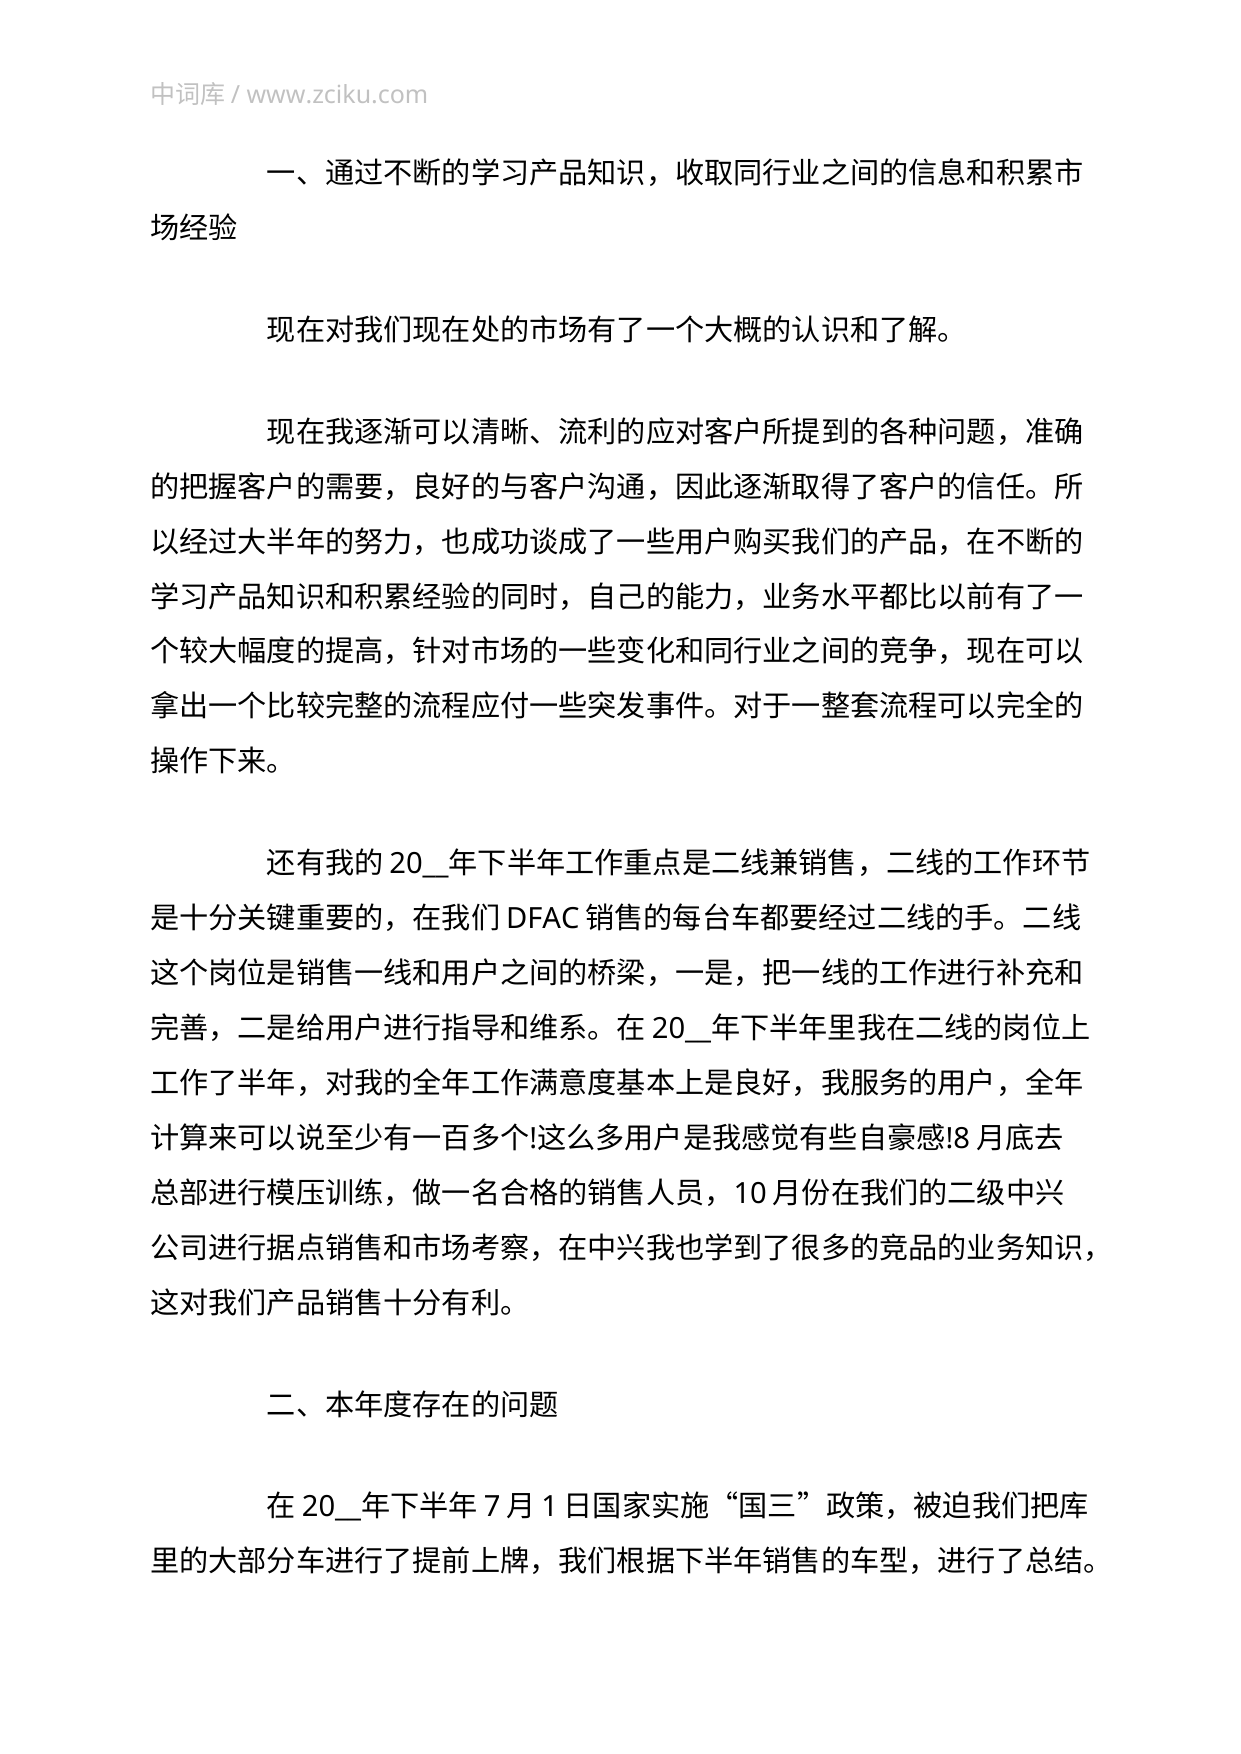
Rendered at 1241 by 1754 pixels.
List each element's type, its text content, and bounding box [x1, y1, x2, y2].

text 一、通过不断的学习产品知识，收取同行业之间的信息和积累市场经验 [150, 150, 1090, 247]
text 二、本年度存在的问题 [150, 1381, 1090, 1423]
text 还有我的20__年下半年工作重点是二线兼销售，二线的工作环节是十分关键重要的，在我们DFAC销售的每台车都要经过二线的手。二线这个岗位是销售一线和用户之间的桥梁，一是，把一线的工作进行补充和完善，二是给用户进行指导和维系。在20__年下半年里我在二线的岗位上工作了半年，对我的全年工作满意度基本上是良好，我服务的用户，全年计算来可以说至少有一百多个!这么多用户是我感觉有些自豪感!8月底去总部进行模压训练，做一名合格的销售人员，10月份在我们的二级中兴公司进行据点销售和市场考察，在中兴我也学到了很多的竞品的业务知识，这对我们产品销售十分有利。 [150, 839, 1090, 1322]
text 现在对我们现在处的市场有了一个大概的认识和了解。 [150, 307, 1090, 349]
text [150, 1483, 1090, 1580]
text 现在我逐渐可以清晰、流利的应对客户所提到的各种问题，准确的把握客户的需要，良好的与客户沟通，因此逐渐取得了客户的信任。所以经过大半年的努力，也成功谈成了一些用户购买我们的产品，在不断的学习产品知识和积累经验的同时，自己的能力，业务水平都比以前有了一个较大幅度的提高，针对市场的一些变化和同行业之间的竞争，现在可以拿出一个比较完整的流程应付一些突发事件。对于一整套流程可以完全的操作下来。 [150, 408, 1090, 780]
